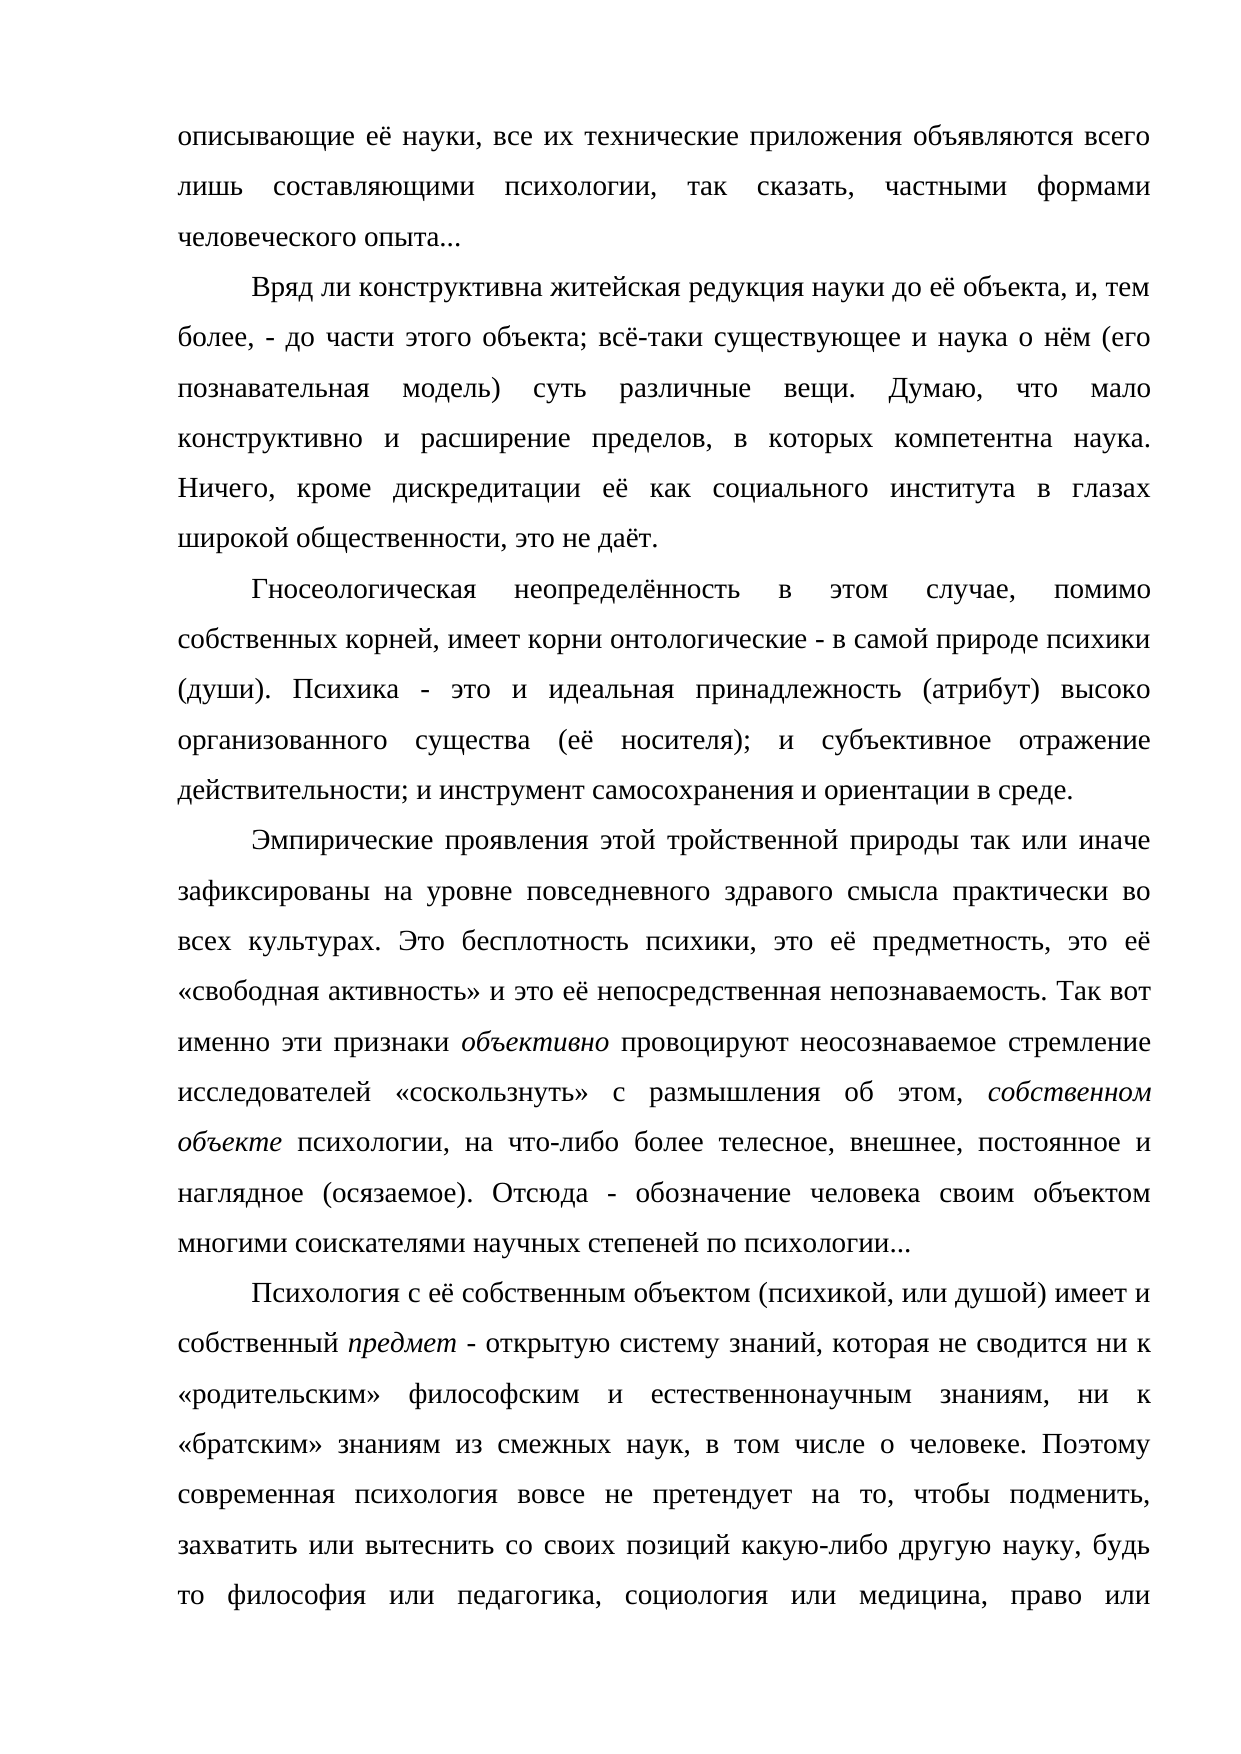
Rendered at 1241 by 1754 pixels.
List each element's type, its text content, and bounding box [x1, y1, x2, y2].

text Гносеологическая неопределённость в этом случае, помимо собственных корней, имеет корни онтологические - в самой природе психики (души). Психика - это и идеальная принадлежность (атрибут) высоко организованного существа (её носителя); и субъективное отражение действительности; и инструмент самосохранения и ориентации в среде. [177, 571, 1152, 806]
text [177, 118, 1152, 252]
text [177, 1275, 1152, 1611]
text Эмпирические проявления этой тройственной природы так или иначе зафиксированы на уровне повседневного здравого смысла практически во всех культурах. Это бесплотность психики, это её предметность, это её «свободная активность» и это её непосредственная непознаваемость. Так вот именно эти признаки объективно провоцируют неосознаваемое стремление исследователей «соскользнуть» с размышления об этом, собственном объекте психологии, на что-либо более телесное, внешнее, постоянное и наглядное (осязаемое). Отсюда - обозначение человека своим объектом многими соискателями научных степеней по психологии... [177, 822, 1152, 1258]
text Вряд ли конструктивна житейская редукция науки до её объекта, и, тем более, - до части этого объекта; всё-таки существующее и наука о нём (его познавательная модель) суть различные вещи. Думаю, что мало конструктивно и расширение пределов, в которых компетентна наука. Ничего, кроме дискредитации её как социального института в глазах широкой общественности, это не даёт. [177, 269, 1152, 554]
